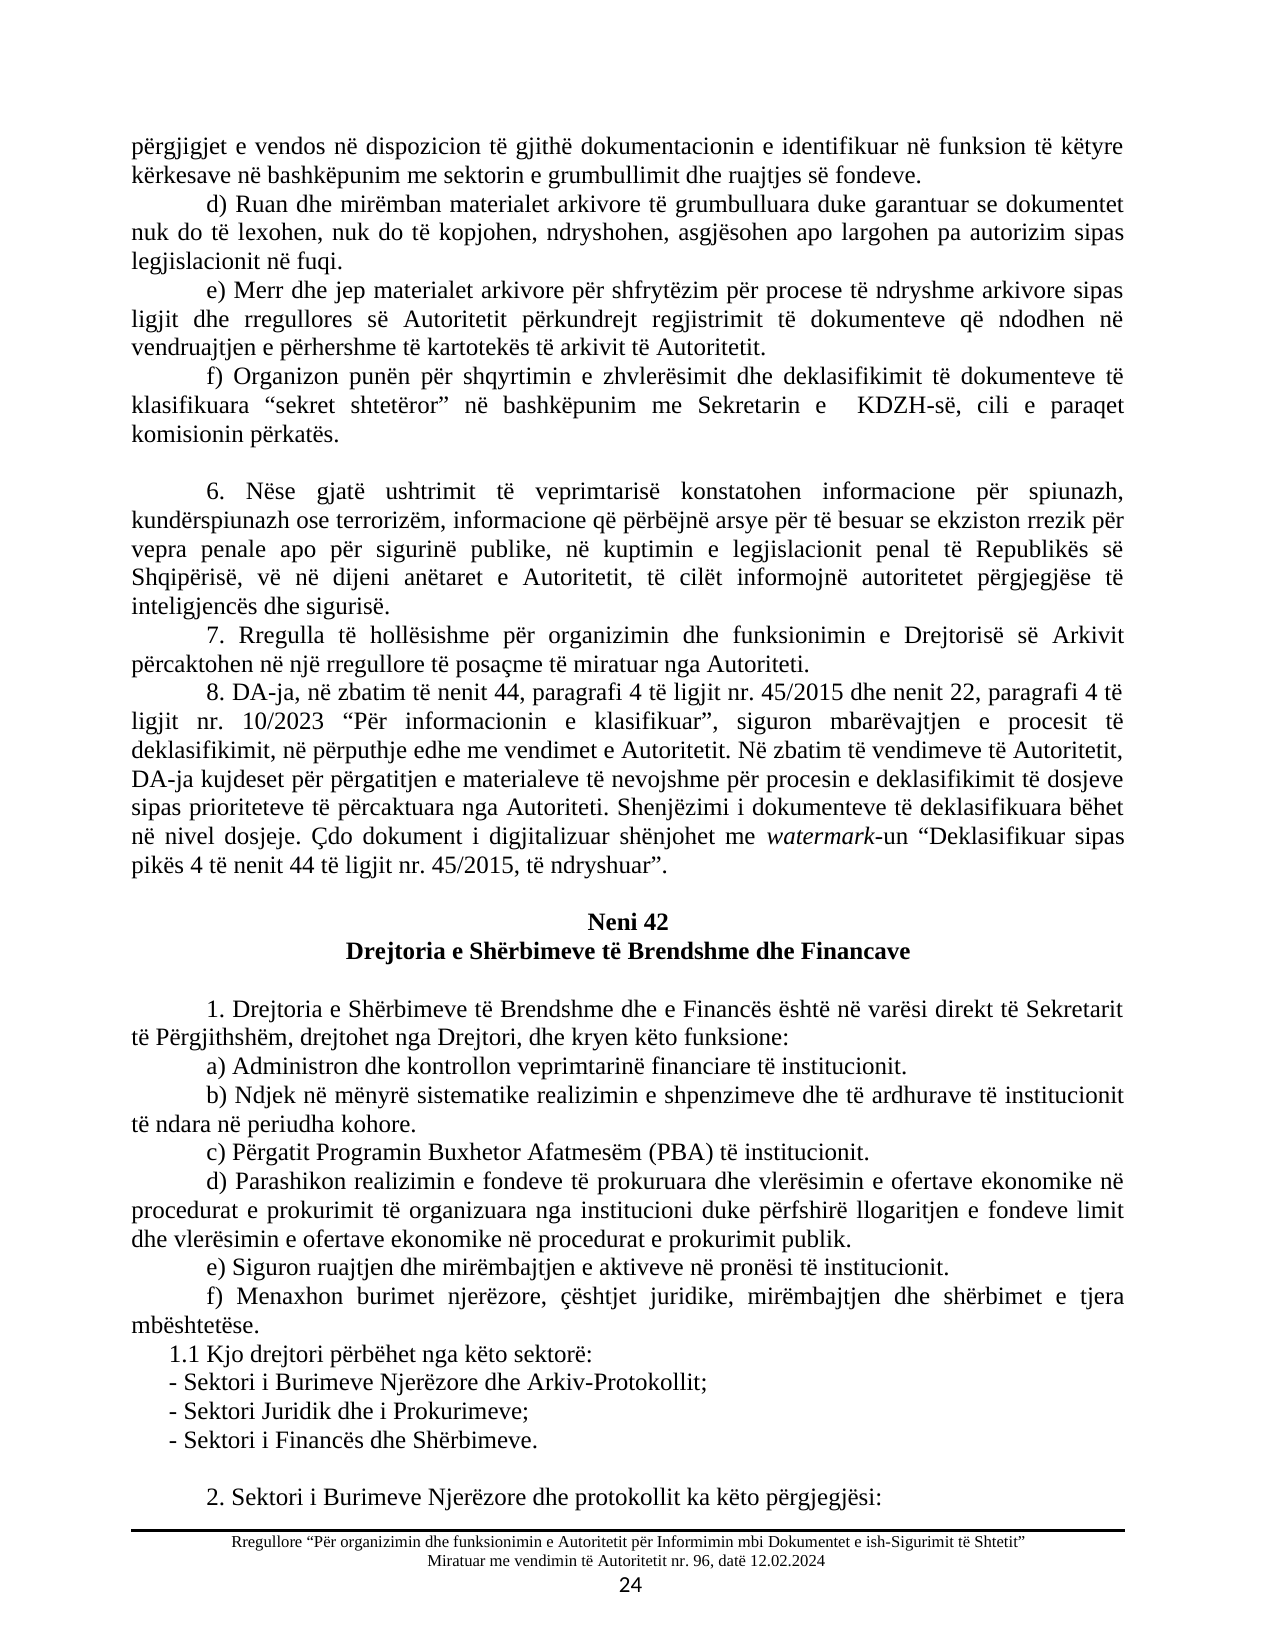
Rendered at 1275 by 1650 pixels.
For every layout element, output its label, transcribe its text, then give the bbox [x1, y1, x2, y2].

text e) Siguron ruajtjen dhe mirëmbajtjen e aktiveve në pronësi të institucionit. [131, 1252, 1125, 1281]
text a) Administron dhe kontrollon veprimtarinë financiare të institucionit. [131, 1051, 1125, 1080]
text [131, 131, 1125, 189]
text 1.1 Kjo drejtori përbëhet nga këto sektorë: [131, 1339, 1125, 1367]
text d) Parashikon realizimin e fondeve të prokuruara dhe vlerësimin e ofertave ekonomike në procedurat e prokurimit të organizuara nga institucioni duke përfshirë llogaritjen e fondeve limit dhe vlerësimin e ofertave ekonomike në procedurat e prokurimit publik. [131, 1166, 1125, 1252]
text c) Përgatit Programin Buxhetor Afatmesëm (PBA) të institucionit. [131, 1137, 1125, 1166]
text f) Organizon punën për shqyrtimin e zhvlerësimit dhe deklasifikimit të dokumenteve të klasifikuara “sekret shtetëror” në bashkëpunim me Sekretarin e KDZH-së, cili e paraqet komisionin përkatës. [131, 361, 1125, 447]
text b) Ndjek në mënyrë sistematike realizimin e shpenzimeve dhe të ardhurave të institucionit të ndara në periudha kohore. [131, 1080, 1125, 1137]
text - Sektori Juridik dhe i Prokurimeve; [131, 1396, 1125, 1425]
text 7. Rregulla të hollësishme për organizimin dhe funksionimin e Drejtorisë së Arkivit përcaktohen në një rregullore të posaçme të miratuar nga Autoriteti. [131, 620, 1125, 677]
text 2. Sektori i Burimeve Njerëzore dhe protokollit ka këto përgjegjësi: [131, 1482, 1125, 1511]
text 1. Drejtoria e Shërbimeve të Brendshme dhe e Financës është në varësi direkt të Sekretarit të Përgjithshëm, drejtohet nga Drejtori, dhe kryen këto funksione: [131, 994, 1125, 1051]
text 8. DA-ja, në zbatim të nenit 44, paragrafi 4 të ligjit nr. 45/2015 dhe nenit 22, paragrafi 4 të ligjit nr. 10/2023 “Për informacionin e klasifikuar”, siguron mbarëvajtjen e procesit të deklasifikimit, në përputhje edhe me vendimet e Autoritetit. Në zbatim të vendimeve të Autoritetit, DA-ja kujdeset për përgatitjen e materialeve të nevojshme për procesin e deklasifikimit të dosjeve sipas prioriteteve të përcaktuara nga Autoriteti. Shenjëzimi i dokumenteve të deklasifikuara bëhet në nivel dosjeje. Çdo dokument i digjitalizuar shënjohet me watermark-un “Deklasifikuar sipas pikës 4 të nenit 44 të ligjit nr. 45/2015, të ndryshuar”. [131, 677, 1125, 879]
text 6. Nëse gjatë ushtrimit të veprimtarisë konstatohen informacione për spiunazh, kundërspiunazh ose terrorizëm, informacione që përbëjnë arsye për të besuar se ekziston rrezik për vepra penale apo për sigurinë publike, në kuptimin e legjislacionit penal të Republikës së Shqipërisë, vë në dijeni anëtaret e Autoritetit, të cilët informojnë autoritetet përgjegjëse të inteligjencës dhe sigurisë. [131, 476, 1125, 620]
text Drejtoria e Shërbimeve të Brendshme dhe Financave [131, 936, 1125, 965]
text d) Ruan dhe mirëmban materialet arkivore të grumbulluara duke garantuar se dokumentet nuk do të lexohen, nuk do të kopjohen, ndryshohen, asgjësohen apo largohen pa autorizim sipas legjislacionit në fuqi. [131, 189, 1125, 275]
text - Sektori i Financës dhe Shërbimeve. [131, 1425, 1125, 1454]
text e) Merr dhe jep materialet arkivore për shfrytëzim për procese të ndryshme arkivore sipas ligjit dhe rregullores së Autoritetit përkundrejt regjistrimit të dokumenteve që ndodhen në vendruajtjen e përhershme të kartotekës të arkivit të Autoritetit. [131, 275, 1125, 361]
text Neni 42 [131, 907, 1125, 936]
text f) Menaxhon burimet njerëzore, çështjet juridike, mirëmbajtjen dhe shërbimet e tjera mbështetëse. [131, 1281, 1125, 1339]
text - Sektori i Burimeve Njerëzore dhe Arkiv-Protokollit; [131, 1367, 1125, 1396]
